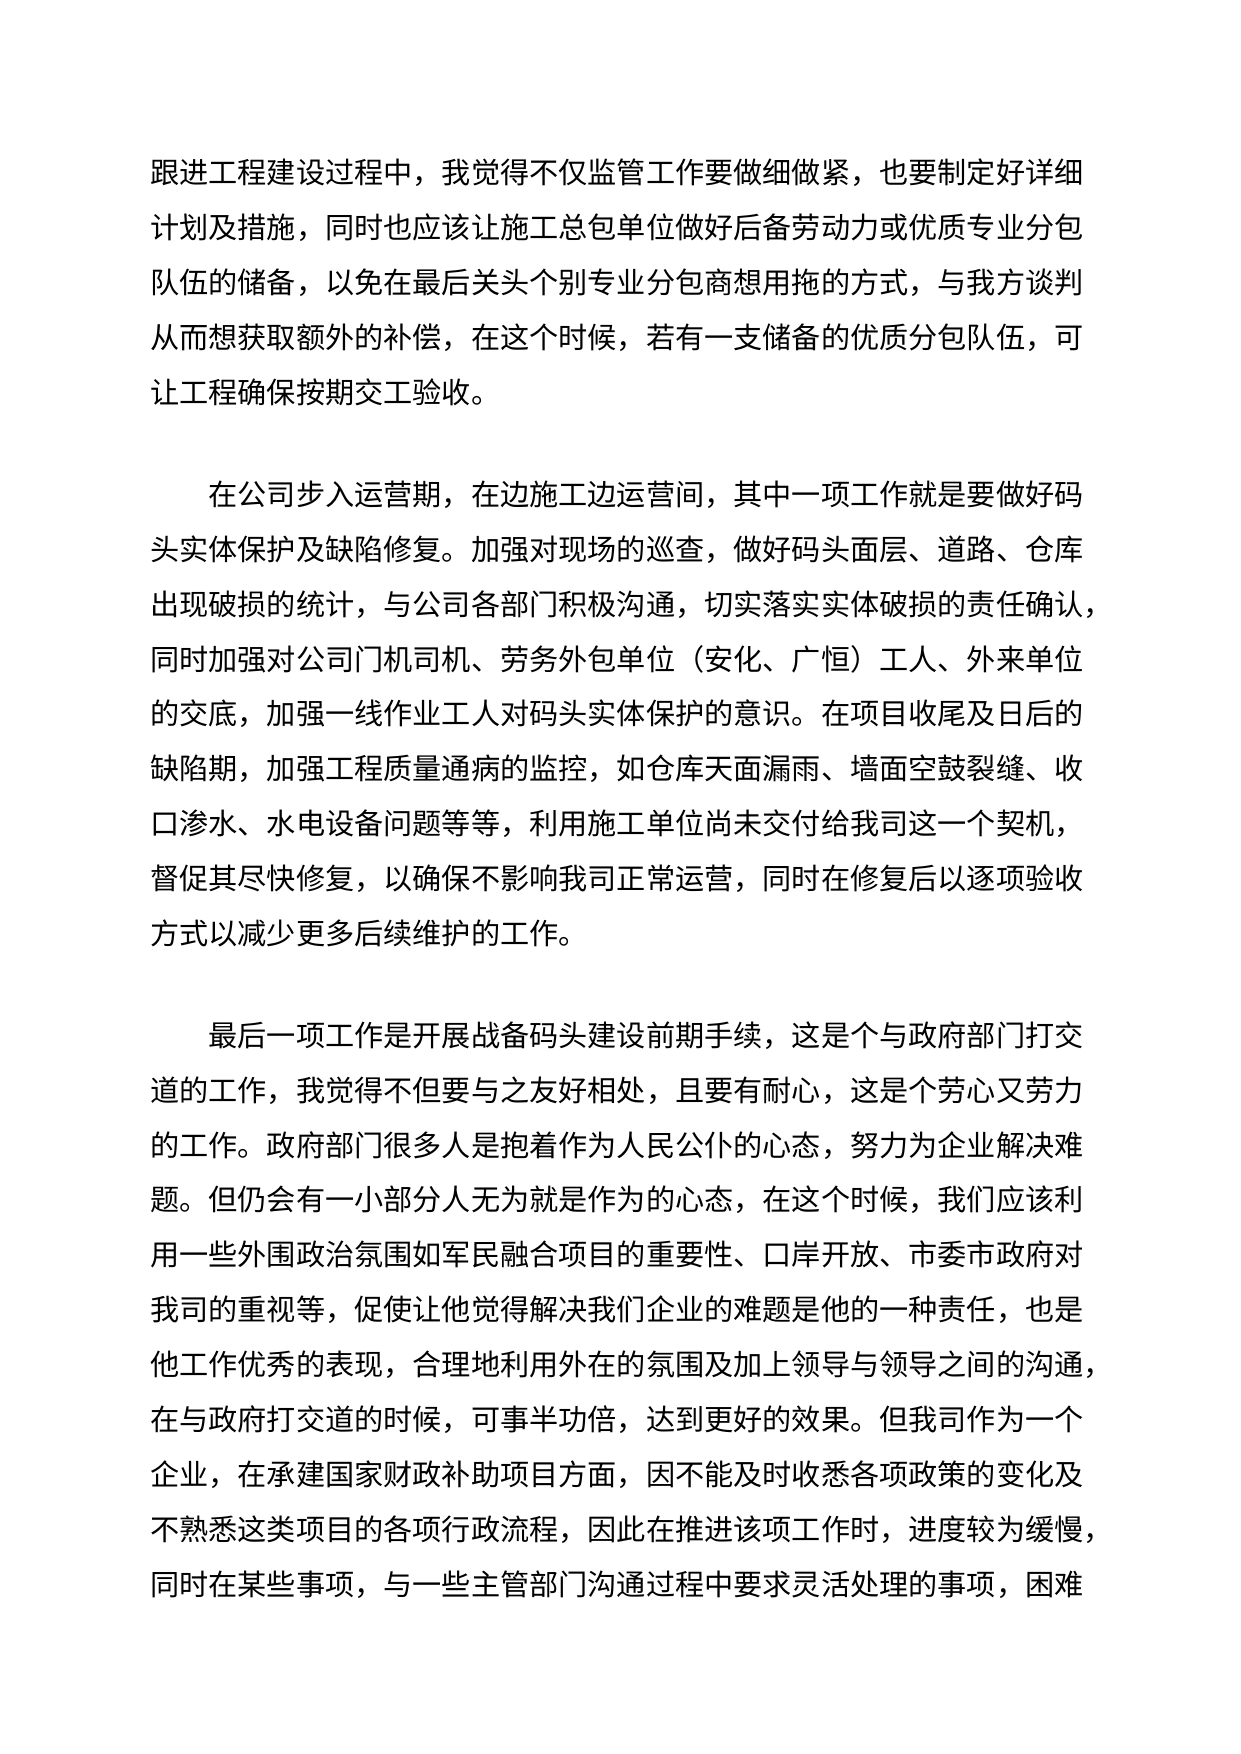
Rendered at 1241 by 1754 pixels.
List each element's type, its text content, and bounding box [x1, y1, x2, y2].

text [150, 1012, 1090, 1603]
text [150, 150, 1090, 412]
text 在公司步入运营期，在边施工边运营间，其中一项工作就是要做好码头实体保护及缺陷修复。加强对现场的巡查，做好码头面层、道路、仓库出现破损的统计，与公司各部门积极沟通，切实落实实体破损的责任确认，同时加强对公司门机司机、劳务外包单位（安化、广恒）工人、外来单位的交底，加强一线作业工人对码头实体保护的意识。在项目收尾及日后的缺陷期，加强工程质量通病的监控，如仓库天面漏雨、墙面空鼓裂缝、收口渗水、水电设备问题等等，利用施工单位尚未交付给我司这一个契机，督促其尽快修复，以确保不影响我司正常运营，同时在修复后以逐项验收方式以减少更多后续维护的工作。 [150, 471, 1090, 953]
